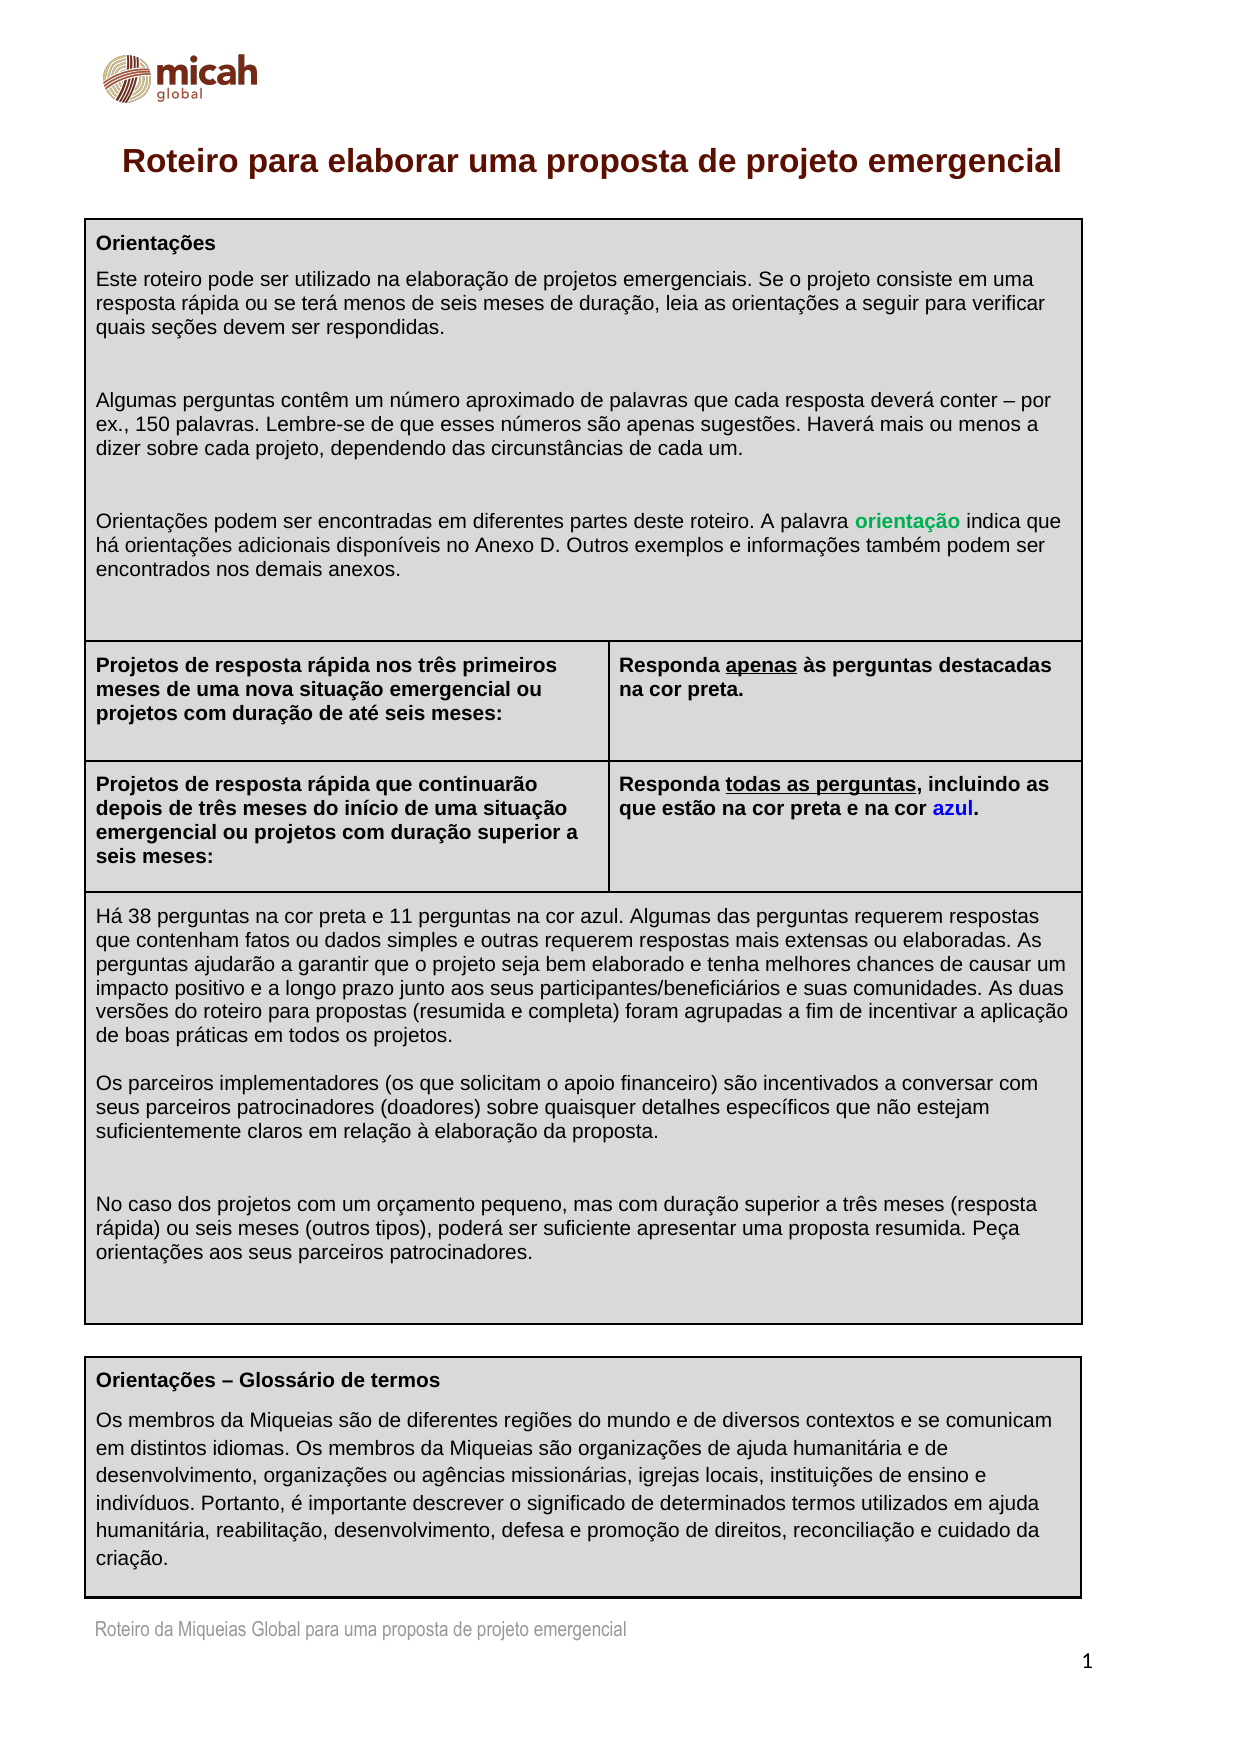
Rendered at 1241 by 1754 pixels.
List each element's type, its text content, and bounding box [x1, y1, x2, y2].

table_cell Projetos de resposta rápida que continuarão depois de três meses do início de uma situação emergencial ou projetos com duração superior a seis meses: [86, 762, 608, 891]
table_cell Responda todas as perguntas, incluindo as que estão na cor preta e na cor azul. [610, 762, 1081, 891]
table_cell Projetos de resposta rápida nos três primeiros meses de uma nova situação emergencial ou projetos com duração de até seis meses: [86, 642, 608, 760]
table_cell Responda apenas às perguntas destacadas na cor preta. [610, 642, 1081, 760]
picture [85, 43, 275, 115]
text Roteiro para elaborar uma proposta de projeto emergencial [94, 141, 1090, 180]
table_header Orientações – Glossário de termos Os membros da Miqueias são de diferentes regiões do mundo e de diversos contextos e se comunicam em distintos idiomas. Os membros da Miqueias são organizações de ajuda humanitária e de desenvolvimento, organizações ou agências missionárias, igrejas locais, instituições de ensino e indivíduos. Portanto, é importante descrever o significado de determinados termos utilizados em ajuda humanitária, reabilitação, desenvolvimento, defesa e promoção de direitos, reconciliação e cuidado da criação. [86, 1358, 1080, 1596]
table_header Orientações Este roteiro pode ser utilizado na elaboração de projetos emergenciais. Se o projeto consiste em uma resposta rápida ou se terá menos de seis meses de duração, leia as orientações a seguir para verificar quais seções devem ser respondidas. Algumas perguntas contêm um número aproximado de palavras que cada resposta deverá conter – por ex., 150 palavras. Lembre-se de que esses números são apenas sugestões. Haverá mais ou menos a dizer sobre cada projeto, dependendo das circunstâncias de cada um. Orientações podem ser encontradas em diferentes partes deste roteiro. A palavra orientação indica que há orientações adicionais disponíveis no Anexo D. Outros exemplos e informações também podem ser encontrados nos demais anexos. [86, 220, 1081, 640]
table_cell Há 38 perguntas na cor preta e 11 perguntas na cor azul. Algumas das perguntas requerem respostas que contenham fatos ou dados simples e outras requerem respostas mais extensas ou elaboradas. As perguntas ajudarão a garantir que o projeto seja bem elaborado e tenha melhores chances de causar um impacto positivo e a longo prazo junto aos seus participantes/beneficiários e suas comunidades. As duas versões do roteiro para propostas (resumida e completa) foram agrupadas a fim de incentivar a aplicação de boas práticas em todos os projetos. Os parceiros implementadores (os que solicitam o apoio financeiro) são incentivados a conversar com seus parceiros patrocinadores (doadores) sobre quaisquer detalhes específicos que não estejam suficientemente claros em relação à elaboração da proposta. No caso dos projetos com um orçamento pequeno, mas com duração superior a três meses (resposta rápida) ou seis meses (outros tipos), poderá ser suficiente apresentar uma proposta resumida. Peça orientações aos seus parceiros patrocinadores. [86, 893, 1081, 1323]
